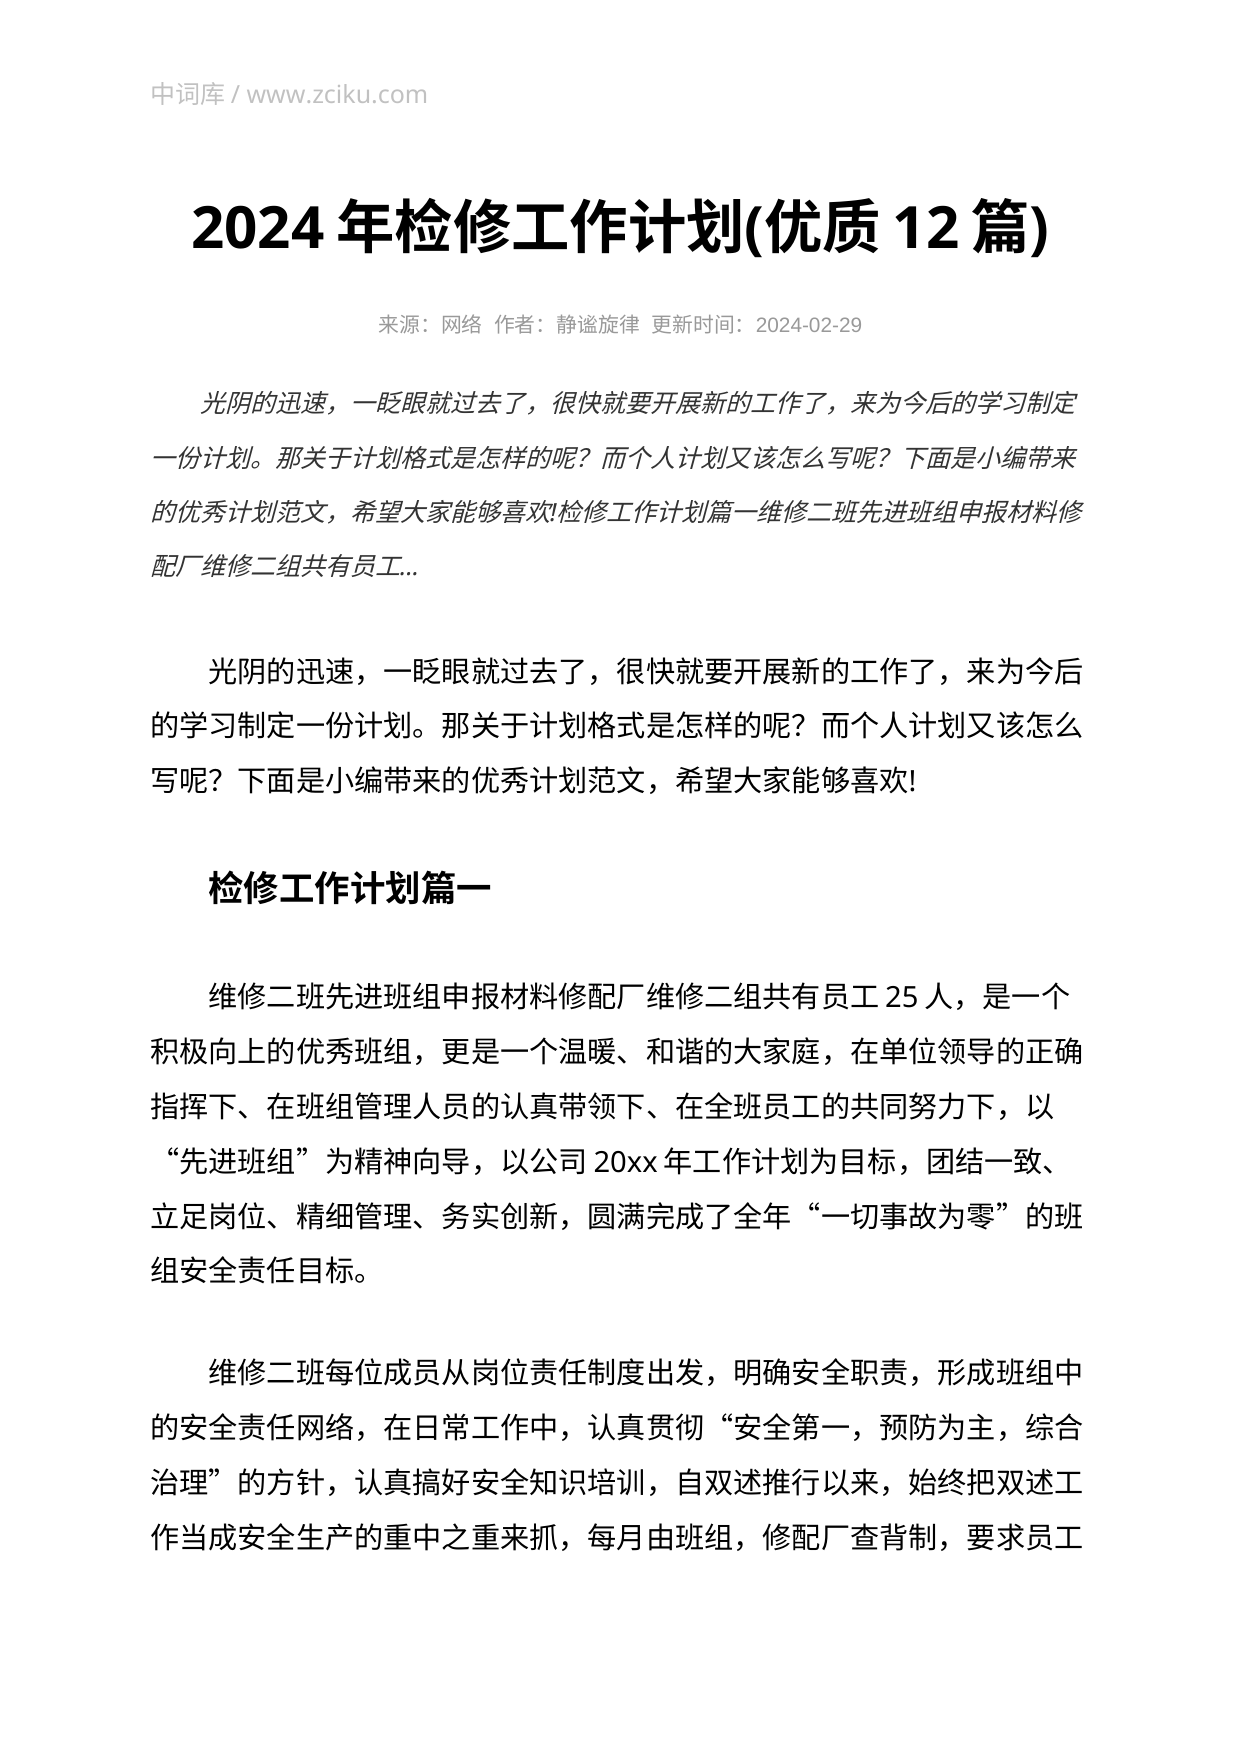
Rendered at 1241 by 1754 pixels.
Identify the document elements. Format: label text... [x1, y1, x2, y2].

subtitle 2024年检修工作计划(优质12篇) [150, 181, 1090, 266]
text 检修工作计划篇一 [150, 860, 1090, 911]
text 来源：网络 作者：静谧旋律 更新时间：2024-02-29 [150, 313, 1090, 337]
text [150, 1350, 1090, 1557]
text 维修二班先进班组申报材料修配厂维修二组共有员工25人，是一个积极向上的优秀班组，更是一个温暖、和谐的大家庭，在单位领导的正确指挥下、在班组管理人员的认真带领下、在全班员工的共同努力下，以“先进班组”为精神向导，以公司20xx年工作计划为目标，团结一致、立足岗位、精细管理、务实创新，圆满完成了全年“一切事故为零”的班组安全责任目标。 [150, 973, 1090, 1290]
text 光阴的迅速，一眨眼就过去了，很快就要开展新的工作了，来为今后的学习制定一份计划。那关于计划格式是怎样的呢？而个人计划又该怎么写呢？下面是小编带来的优秀计划范文，希望大家能够喜欢! [150, 648, 1090, 800]
text 光阴的迅速，一眨眼就过去了，很快就要开展新的工作了，来为今后的学习制定一份计划。那关于计划格式是怎样的呢？而个人计划又该怎么写呢？下面是小编带来的优秀计划范文，希望大家能够喜欢!检修工作计划篇一维修二班先进班组申报材料修配厂维修二组共有员工... [150, 384, 1090, 583]
